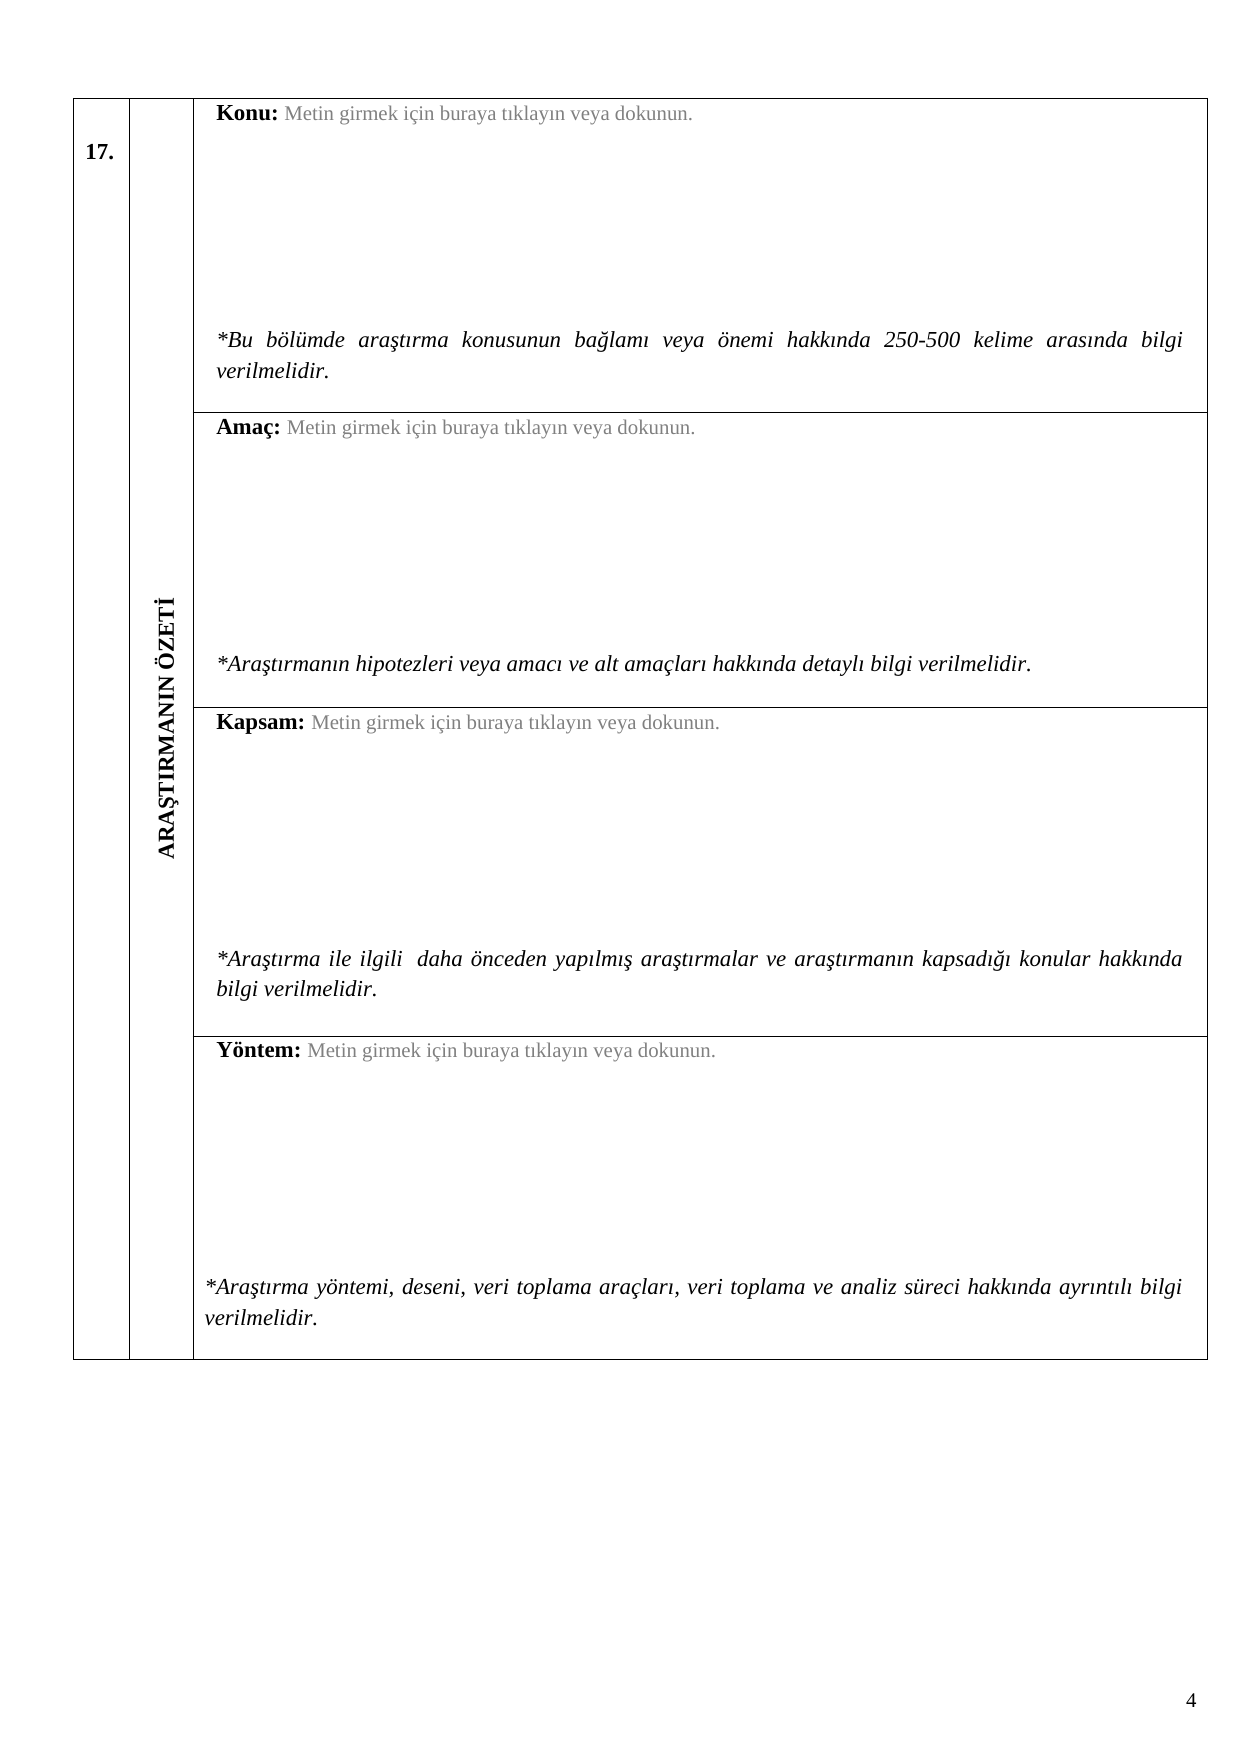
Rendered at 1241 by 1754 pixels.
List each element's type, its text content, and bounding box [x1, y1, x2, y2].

table_cell Amaç: *Araştırmanın hipotezleri veya amacı ve alt amaçları hakkında detaylı bilgi verilmelidir. [194, 413, 1207, 707]
table_header 17. [74, 99, 129, 1358]
table_header Konu: *Bu bölümde araştırma konusunun bağlamı veya önemi hakkında 250-500 kelime arasında bilgi verilmelidir. [194, 99, 1207, 412]
table_cell Kapsam: *Araştırma ile ilgili daha önceden yapılmış araştırmalar ve araştırmanın kapsadığı konular hakkında bilgi verilmelidir. [194, 708, 1207, 1036]
table_header ARAŞTIRMANIN ÖZETİ [130, 99, 193, 1358]
table_cell Yöntem: *Araştırma yöntemi, deseni, veri toplama araçları, veri toplama ve analiz süreci hakkında ayrıntılı bilgi verilmelidir. [194, 1037, 1207, 1358]
